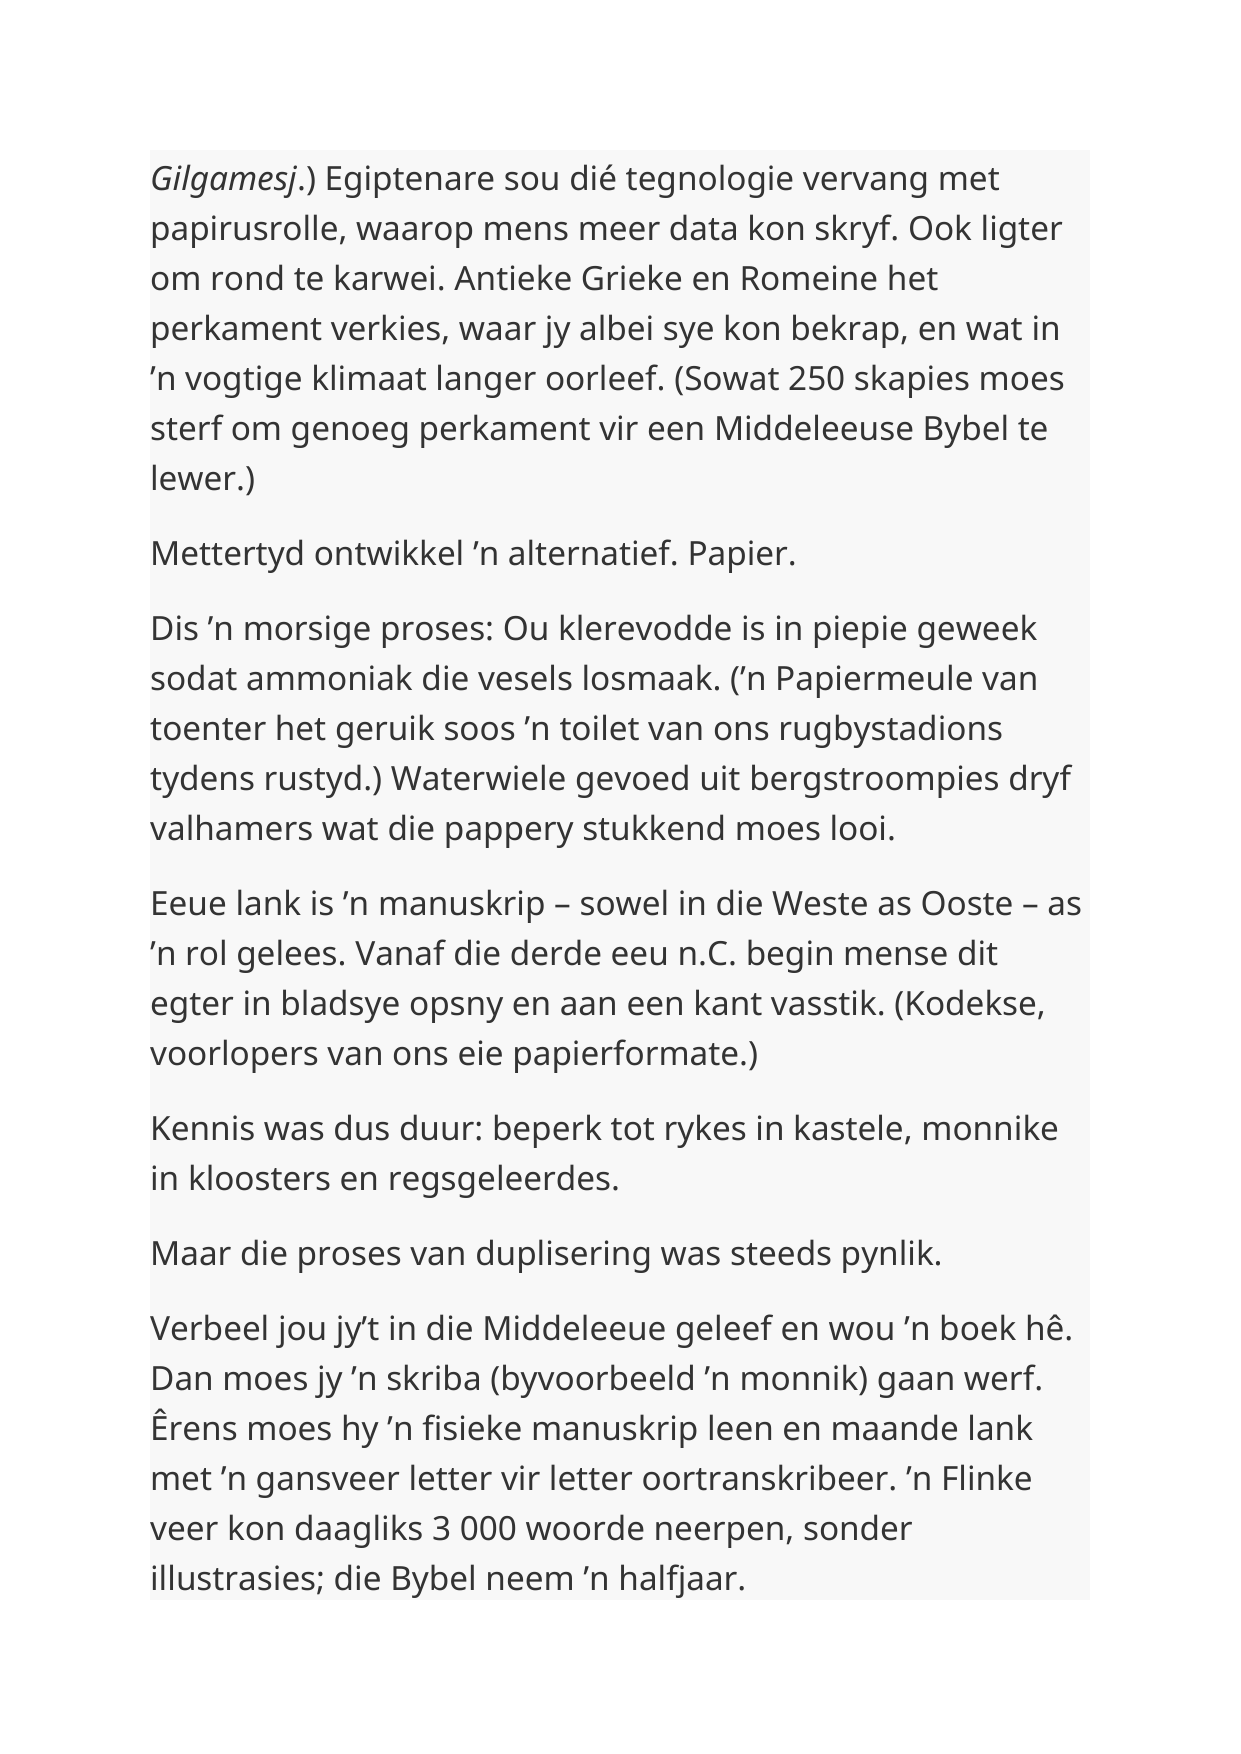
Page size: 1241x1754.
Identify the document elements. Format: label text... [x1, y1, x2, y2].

text Dis ’n morsige proses: Ou klerevodde is in piepie geweek sodat ammoniak die vesels losmaak. (’n Papiermeule van toenter het geruik soos ’n toilet van ons rugbystadions tydens rustyd.) Waterwiele gevoed uit bergstroompies dryf valhamers wat die pappery stukkend moes looi. [150, 600, 1090, 850]
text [150, 150, 1090, 500]
text Maar die proses van duplisering was steeds pynlik. [150, 1225, 1090, 1275]
text Kennis was dus duur: beperk tot rykes in kastele, monnike in kloosters en regsgeleerdes. [150, 1100, 1090, 1200]
text Eeue lank is ’n manuskrip – sowel in die Weste as Ooste – as ’n rol gelees. Vanaf die derde eeu n.C. begin mense dit egter in bladsye opsny en aan een kant vasstik. (Kodekse, voorlopers van ons eie papierformate.) [150, 875, 1090, 1075]
text Mettertyd ontwikkel ’n alternatief. Papier. [150, 525, 1090, 575]
text Verbeel jou jy’t in die Middeleeue geleef en wou ’n boek hê. Dan moes jy ’n skriba (byvoorbeeld ’n monnik) gaan werf. Êrens moes hy ’n fisieke manuskrip leen en maande lank met ’n gansveer letter vir letter oortranskribeer. ’n Flinke veer kon daagliks 3 000 woorde neerpen, sonder illustrasies; die Bybel neem ’n halfjaar. [150, 1300, 1090, 1600]
